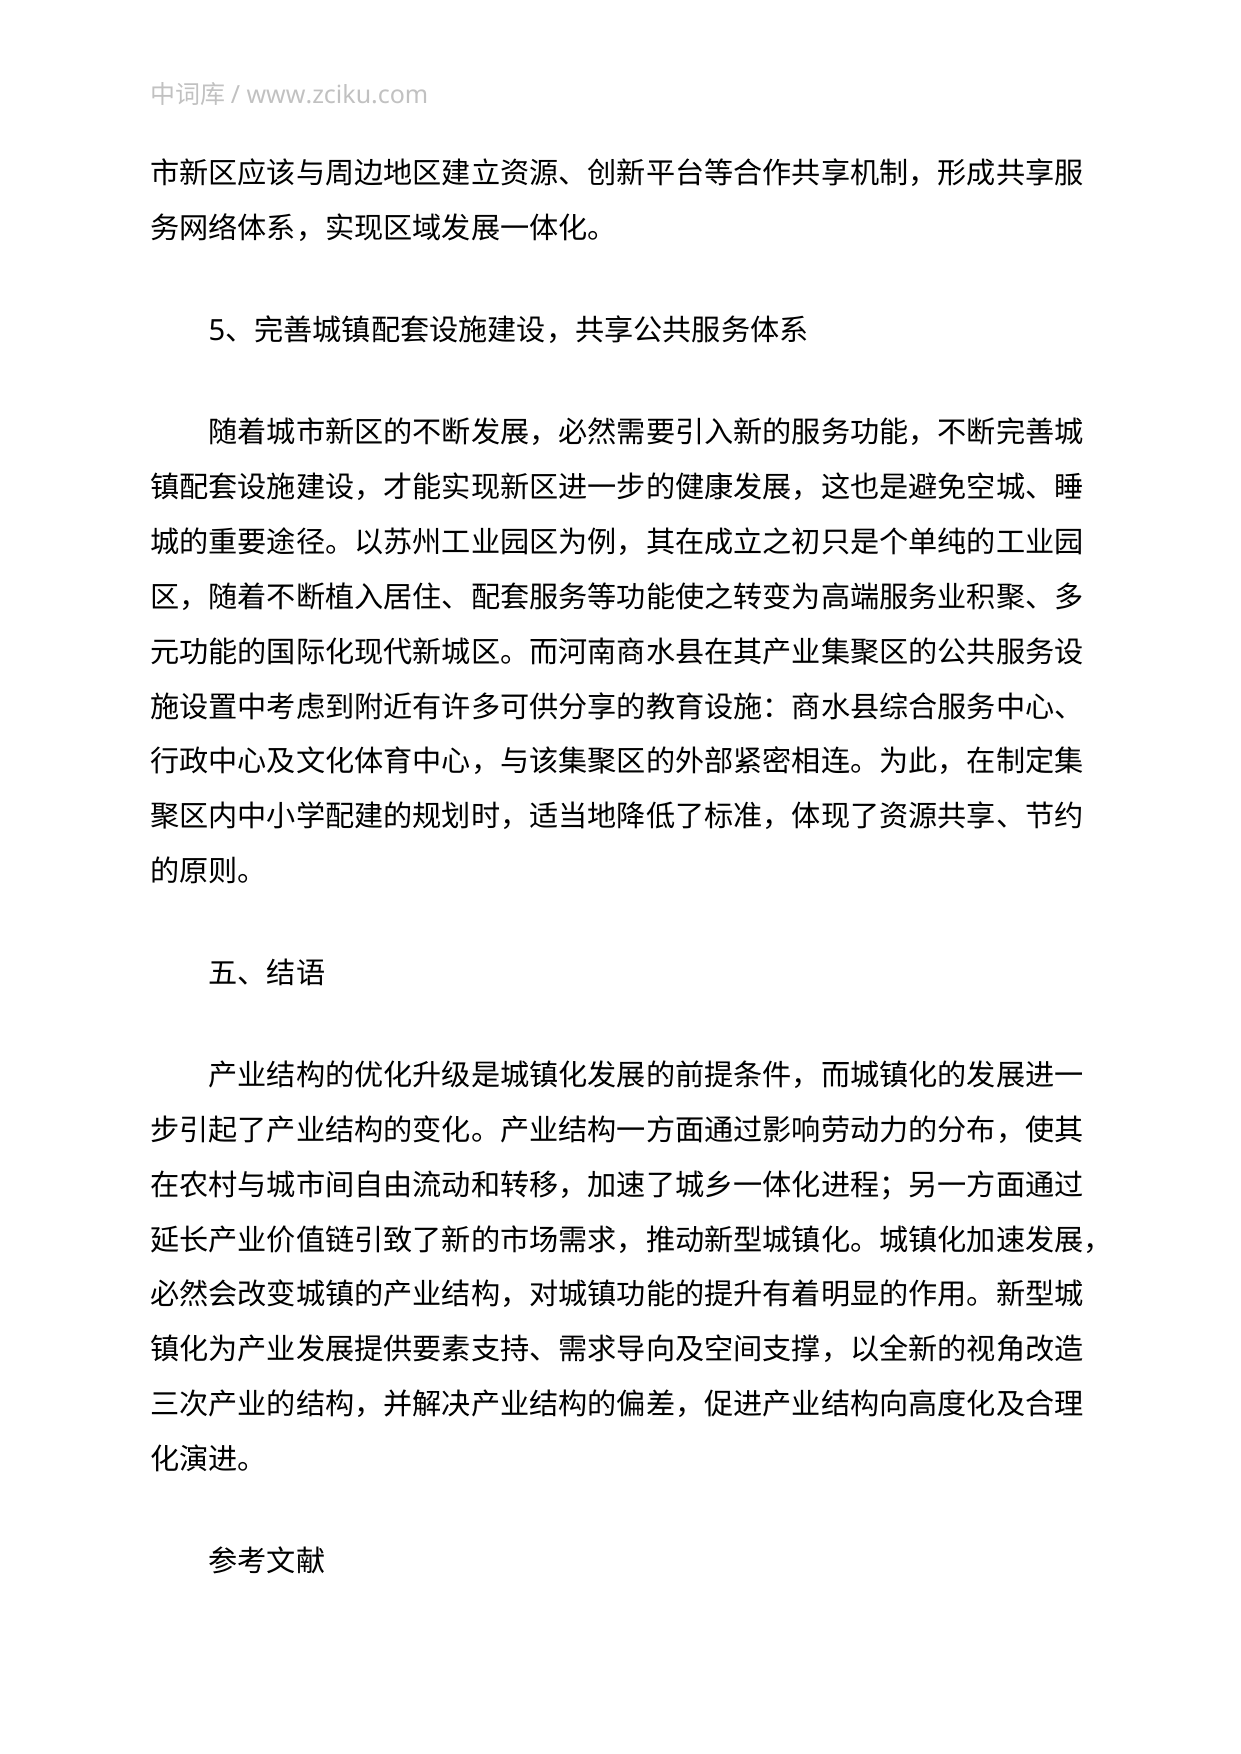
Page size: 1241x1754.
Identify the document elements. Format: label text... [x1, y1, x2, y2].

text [150, 150, 1090, 247]
text 随着城市新区的不断发展，必然需要引入新的服务功能，不断完善城镇配套设施建设，才能实现新区进一步的健康发展，这也是避免空城、睡城的重要途径。以苏州工业园区为例，其在成立之初只是个单纯的工业园区，随着不断植入居住、配套服务等功能使之转变为高端服务业积聚、多元功能的国际化现代新城区。而河南商水县在其产业集聚区的公共服务设施设置中考虑到附近有许多可供分享的教育设施：商水县综合服务中心、行政中心及文化体育中心，与该集聚区的外部紧密相连。为此，在制定集聚区内中小学配建的规划时，适当地降低了标准，体现了资源共享、节约的原则。 [150, 409, 1090, 890]
text 参考文献 [150, 1537, 1090, 1580]
text 五、结语 [150, 949, 1090, 992]
text 产业结构的优化升级是城镇化发展的前提条件，而城镇化的发展进一步引起了产业结构的变化。产业结构一方面通过影响劳动力的分布，使其在农村与城市间自由流动和转移，加速了城乡一体化进程；另一方面通过延长产业价值链引致了新的市场需求，推动新型城镇化。城镇化加速发展，必然会改变城镇的产业结构，对城镇功能的提升有着明显的作用。新型城镇化为产业发展提供要素支持、需求导向及空间支撑，以全新的视角改造三次产业的结构，并解决产业结构的偏差，促进产业结构向高度化及合理化演进。 [150, 1051, 1090, 1478]
text 5、完善城镇配套设施建设，共享公共服务体系 [150, 307, 1090, 349]
